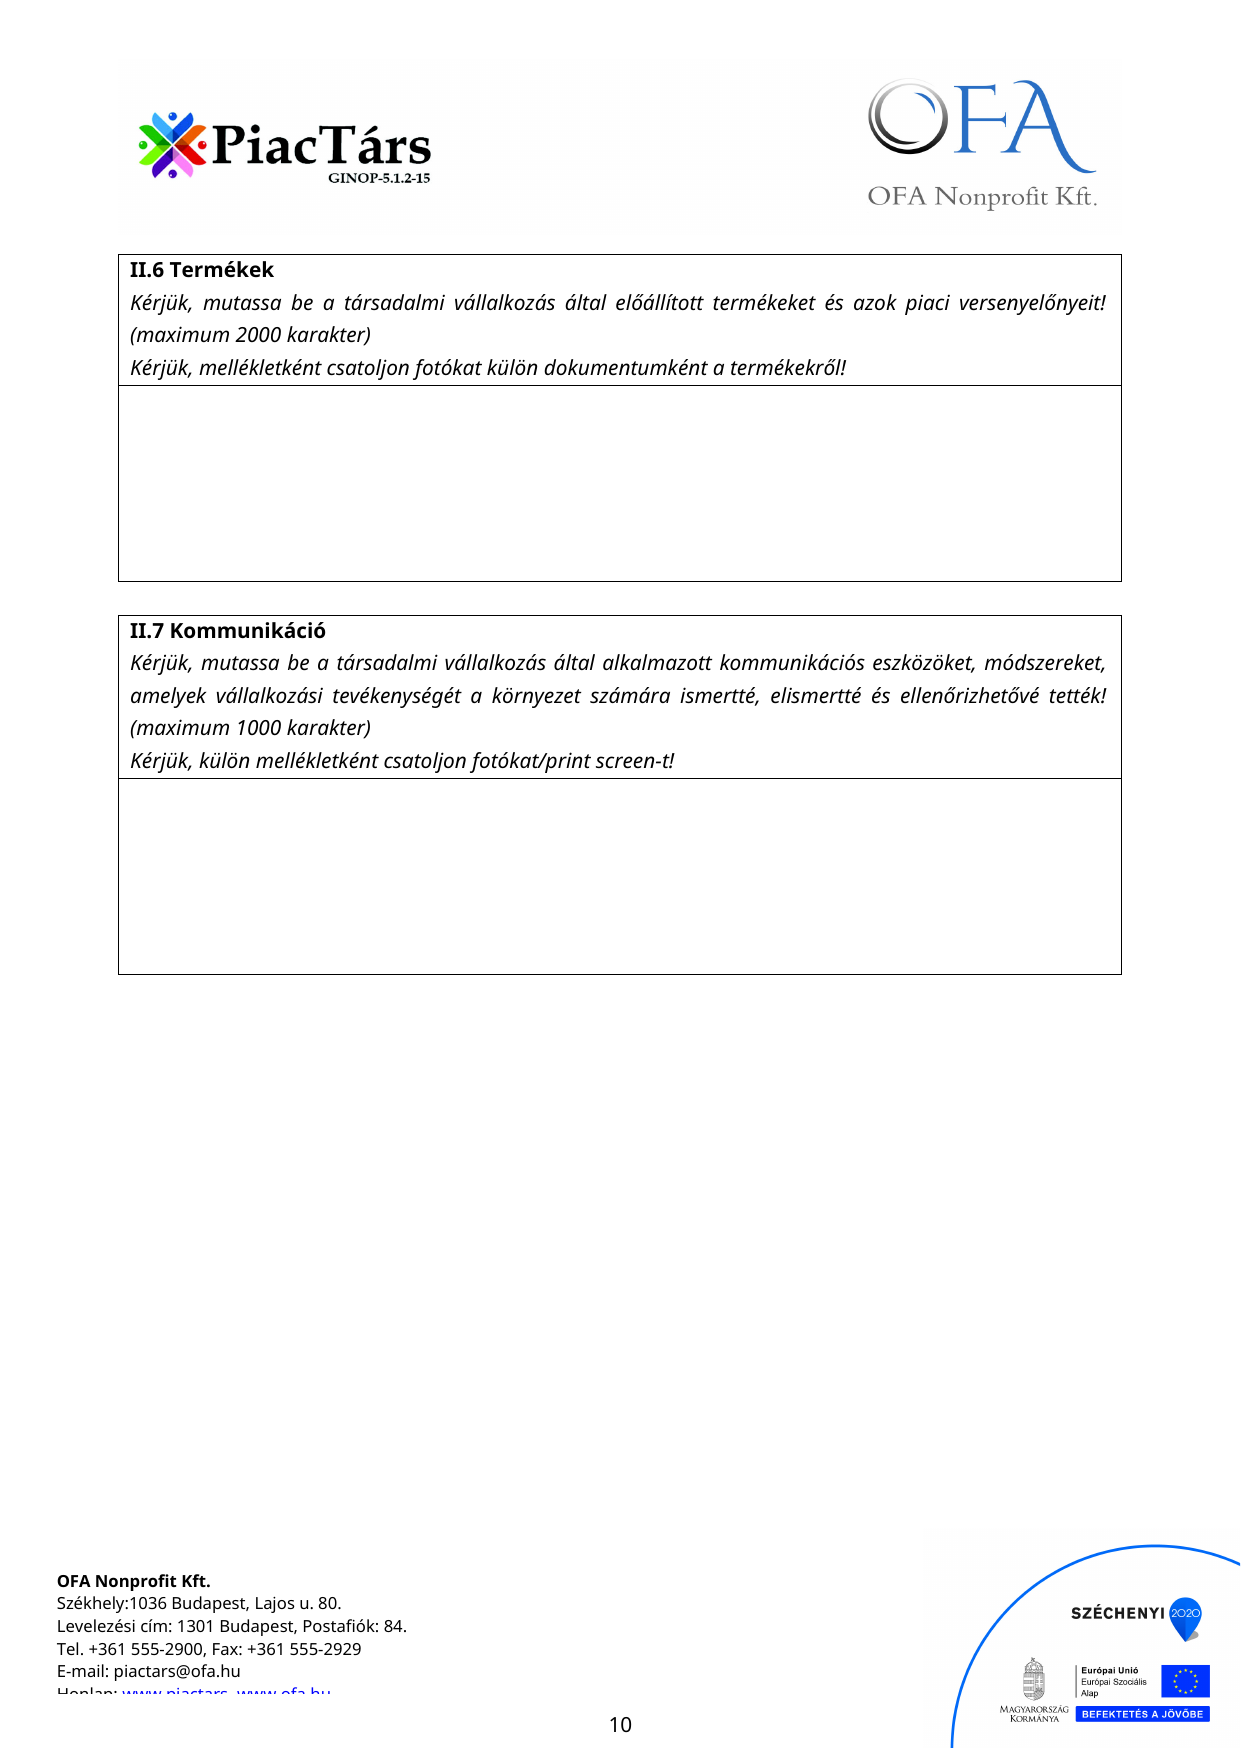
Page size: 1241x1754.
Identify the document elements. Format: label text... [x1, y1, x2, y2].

table_header II.7 Kommunikáció Kérjük, mutassa be a társadalmi vállalkozás által alkalmazott kommunikációs eszközöket, módszereket, amelyek vállalkozási tevékenységét a környezet számára ismertté, elismertté és ellenőrizhetővé tették! (maximum 1000 karakter) Kérjük, külön mellékletként csatoljon fotókat/print screen-t! [119, 616, 1121, 778]
table_cell [119, 386, 1121, 581]
table_header II.6 Termékek Kérjük, mutassa be a társadalmi vállalkozás által előállított termékeket és azok piaci versenyelőnyeit! (maximum 2000 karakter) Kérjük, mellékletként csatoljon fotókat külön dokumentumként a termékekről! [119, 255, 1121, 385]
picture [118, 59, 1122, 235]
picture [923, 1528, 1241, 1748]
table_cell [119, 779, 1121, 974]
